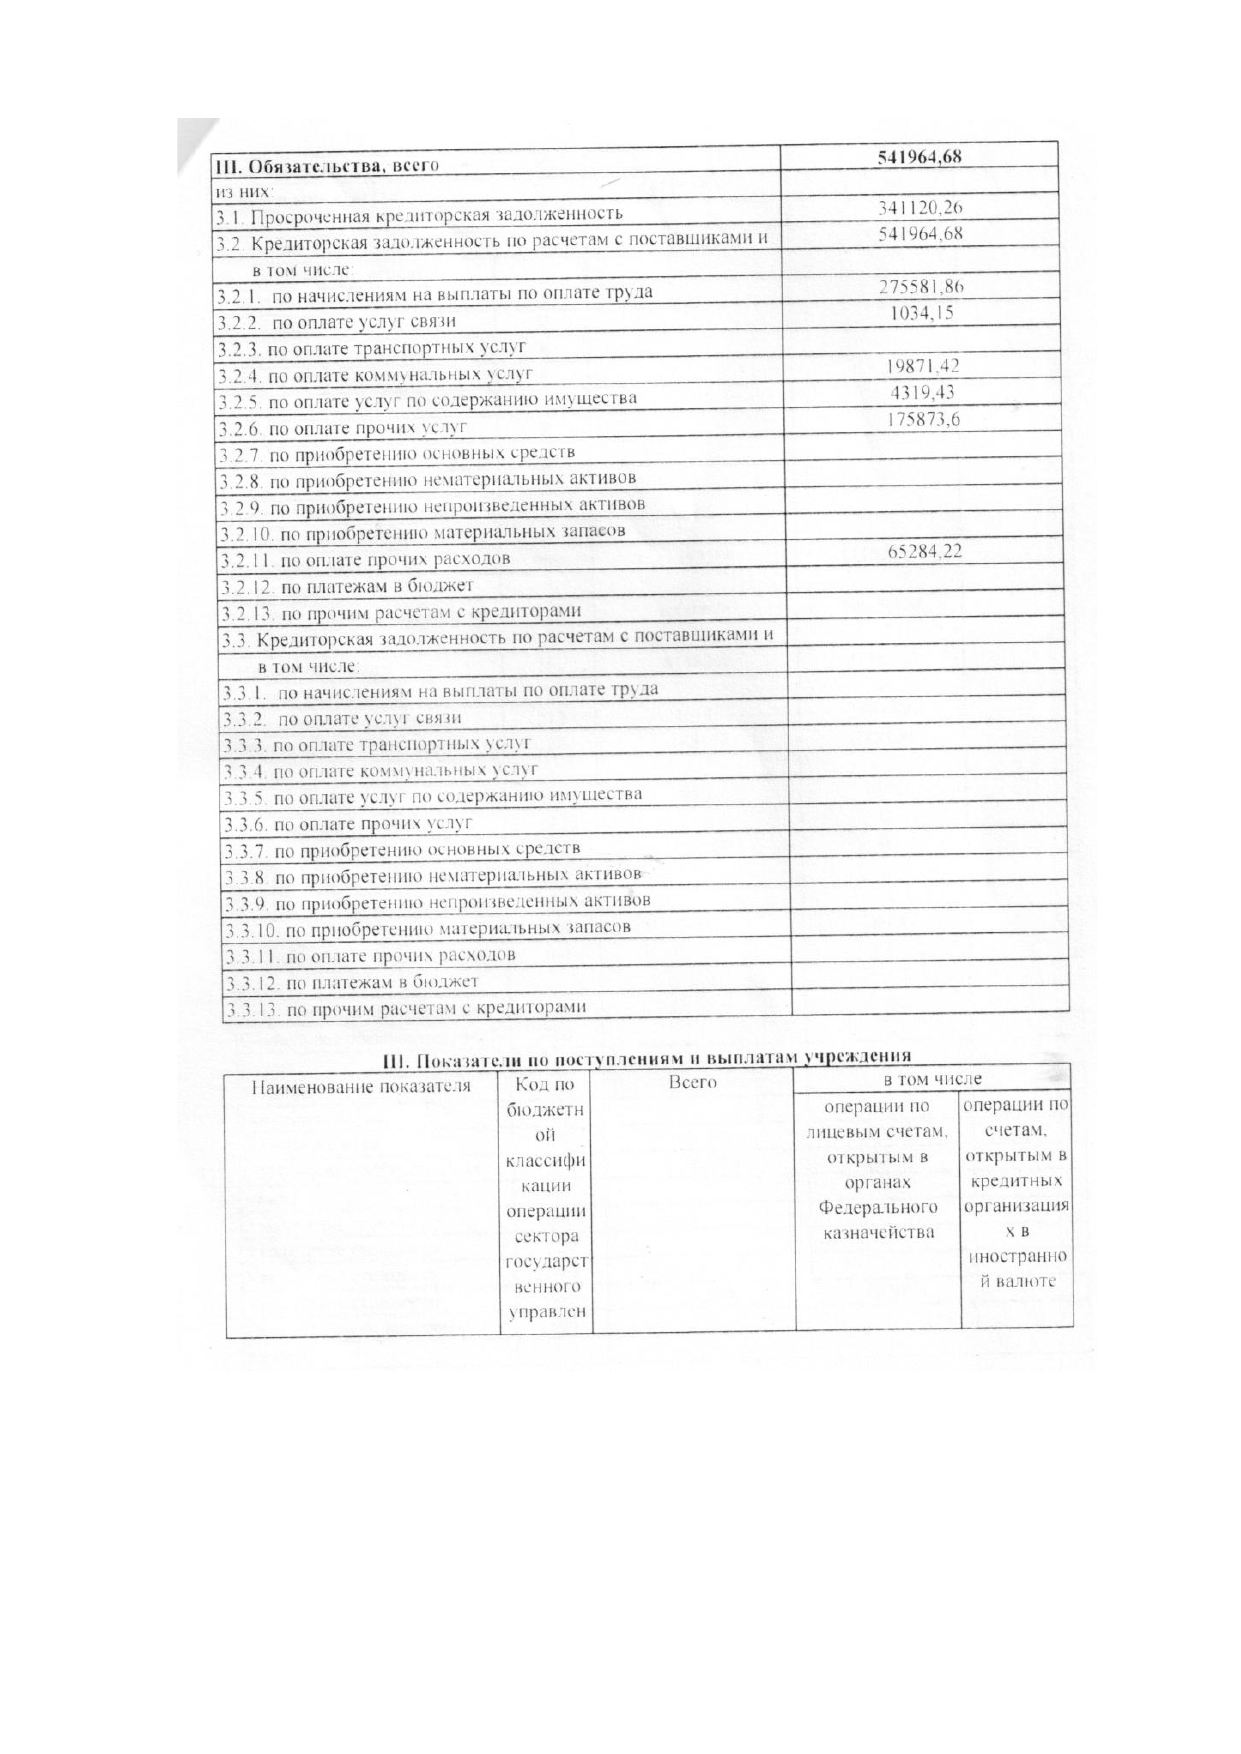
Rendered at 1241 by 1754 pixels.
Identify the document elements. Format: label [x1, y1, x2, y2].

picture [177, 118, 1098, 1371]
